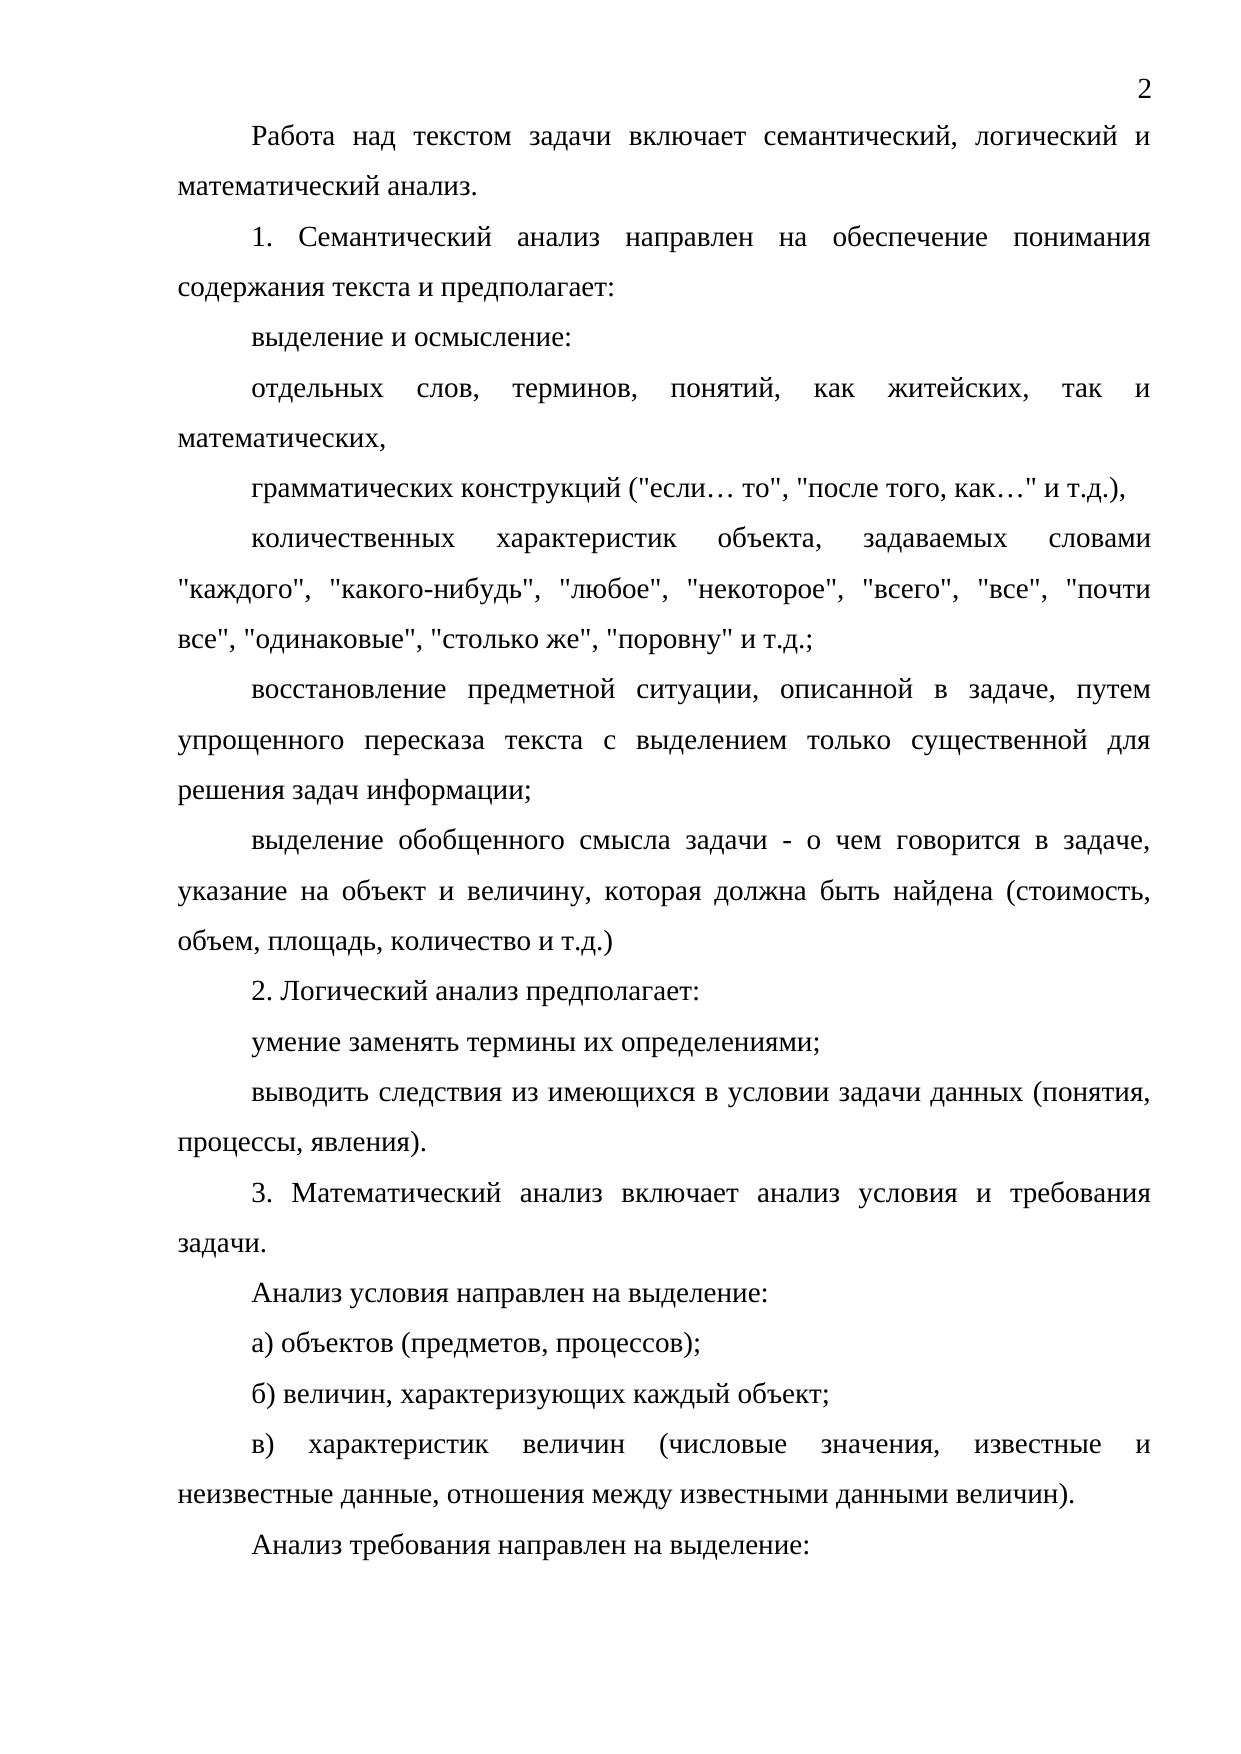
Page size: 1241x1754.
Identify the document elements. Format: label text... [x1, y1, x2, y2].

text а) объектов (предметов, процессов); [177, 1326, 1152, 1359]
text выделение обобщенного смысла задачи - о чем говорится в задаче, указание на объект и величину, которая должна быть найдена (стоимость, объем, площадь, количество и т.д.) [177, 822, 1152, 957]
text отдельных слов, терминов, понятий, как житейских, так и математических, [177, 370, 1152, 453]
text в) характеристик величин (числовые значения, известные и неизвестные данные, отношения между известными данными величин). [177, 1426, 1152, 1510]
text выводить следствия из имеющихся в условии задачи данных (понятия, процессы, явления). [177, 1074, 1152, 1158]
text количественных характеристик объекта, задаваемых словами "каждого", "какого-нибудь", "любое", "некоторое", "всего", "все", "почти все", "одинаковые", "столько же", "поровну" и т.д.; [177, 521, 1152, 655]
text выделение и осмысление: [177, 319, 1152, 353]
text Анализ требования направлен на выделение: [177, 1527, 1152, 1560]
text грамматических конструкций ("если… то", "после того, как…" и т.д.), [177, 470, 1152, 504]
text 3. Математический анализ включает анализ условия и требования задачи. [177, 1175, 1152, 1258]
text 2. Логический анализ предполагает: [177, 973, 1152, 1007]
text восстановление предметной ситуации, описанной в задаче, путем упрощенного пересказа текста с выделением только существенной для решения задач информации; [177, 672, 1152, 806]
text умение заменять термины их определениями; [177, 1024, 1152, 1057]
text Работа над текстом задачи включает семантический, логический и математический анализ. [177, 118, 1152, 202]
text Анализ условия направлен на выделение: [177, 1275, 1152, 1309]
text 1. Семантический анализ направлен на обеспечение понимания содержания текста и предполагает: [177, 219, 1152, 303]
text б) величин, характеризующих каждый объект; [177, 1376, 1152, 1409]
